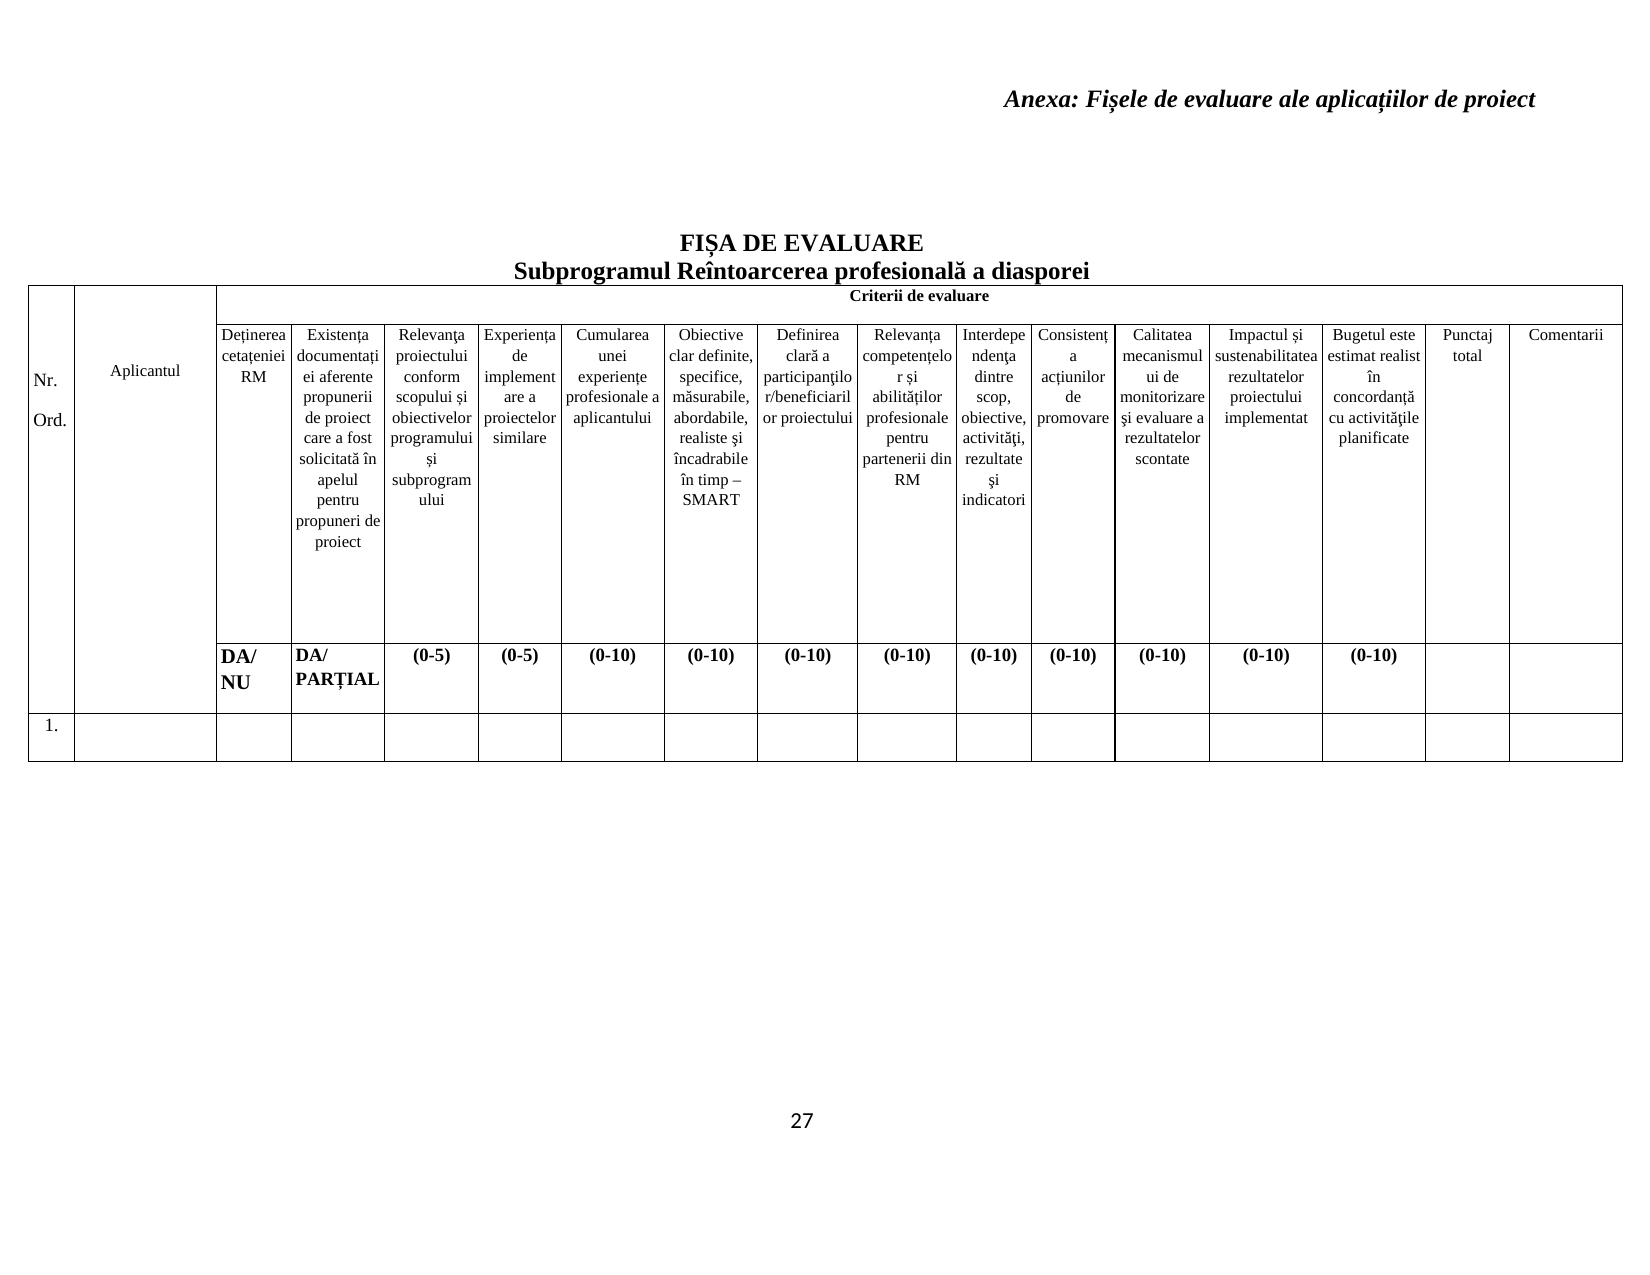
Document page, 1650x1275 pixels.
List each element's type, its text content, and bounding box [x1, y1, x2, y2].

table_header Nr. Ord. [29, 286, 74, 713]
table_cell [479, 714, 561, 761]
table_cell Relevanţa proiectului conform scopului și obiectivelor programului și subprogramului [385, 325, 478, 643]
table_cell [217, 714, 291, 761]
table_cell Impactul și sustenabilitatea rezultatelor proiectului implementat [1210, 325, 1322, 643]
table_cell [1510, 714, 1622, 761]
table_cell [758, 714, 857, 761]
table_cell Punctaj total [1426, 325, 1509, 643]
table_cell (0-10) [665, 644, 757, 713]
table_cell (0-10) [758, 644, 857, 713]
table_cell [1210, 714, 1322, 761]
text Subprogramul Reîntoarcerea profesională a diasporei [66, 256, 1537, 285]
table_cell Bugetul este estimat realist în concordanță cu activităţile planificate [1323, 325, 1425, 643]
table_cell [292, 714, 384, 761]
table_cell Definirea clară a participanţilor/beneficiarilor proiectului [758, 325, 857, 643]
table_header Aplicantul [75, 286, 216, 713]
table_cell [665, 714, 757, 761]
table_cell Deținerea cetațeniei RM [217, 325, 291, 643]
text Anexa: Fișele de evaluare ale aplicațiilor de proiect [66, 84, 1537, 113]
table_cell (0-10) [562, 644, 664, 713]
table_cell Relevanța competențelor și abilităților profesionale pentru partenerii din RM [858, 325, 956, 643]
table_cell [1116, 714, 1209, 761]
table_cell [1426, 714, 1509, 761]
table_cell [1510, 644, 1622, 713]
table_cell [1323, 714, 1425, 761]
table_cell [75, 714, 216, 761]
table_cell (0-10) [1032, 644, 1114, 713]
table_cell DA/NU [217, 644, 291, 713]
table_cell Cumularea unei experiențe profesionale a aplicantului [562, 325, 664, 643]
table_cell Calitatea mecanismului de monitorizare şi evaluare a rezultatelor scontate [1116, 325, 1209, 643]
table_cell (0-10) [1323, 644, 1425, 713]
table_cell 1. [29, 714, 74, 761]
table_cell (0-10) [1116, 644, 1209, 713]
table_cell Obiective clar definite, specifice, măsurabile, abordabile, realiste şi încadrabile în timp – SMART [665, 325, 757, 643]
table_cell Interdependenţa dintre scop, obiective, activităţi, rezultate şi indicatori [957, 325, 1031, 643]
table_cell Consistența acțiunilor de promovare [1032, 325, 1114, 643]
table_header Criterii de evaluare [217, 286, 1622, 324]
text FIȘA DE EVALUARE [66, 228, 1537, 256]
table_cell Comentarii [1510, 325, 1622, 643]
table_cell [1032, 714, 1114, 761]
table_cell (0-10) [957, 644, 1031, 713]
table_cell (0-5) [385, 644, 478, 713]
table_cell [1426, 644, 1509, 713]
table_cell Experiența de implementare a proiectelor similare [479, 325, 561, 643]
table_cell [957, 714, 1031, 761]
table_cell (0-10) [1210, 644, 1322, 713]
table_cell (0-10) [858, 644, 956, 713]
table_cell [858, 714, 956, 761]
table_cell [385, 714, 478, 761]
table_cell Existența documentației aferente propunerii de proiect care a fost solicitată în apelul pentru propuneri de proiect [292, 325, 384, 643]
table_cell DA/PARȚIAL [292, 644, 384, 713]
table_cell (0-5) [479, 644, 561, 713]
table_cell [562, 714, 664, 761]
